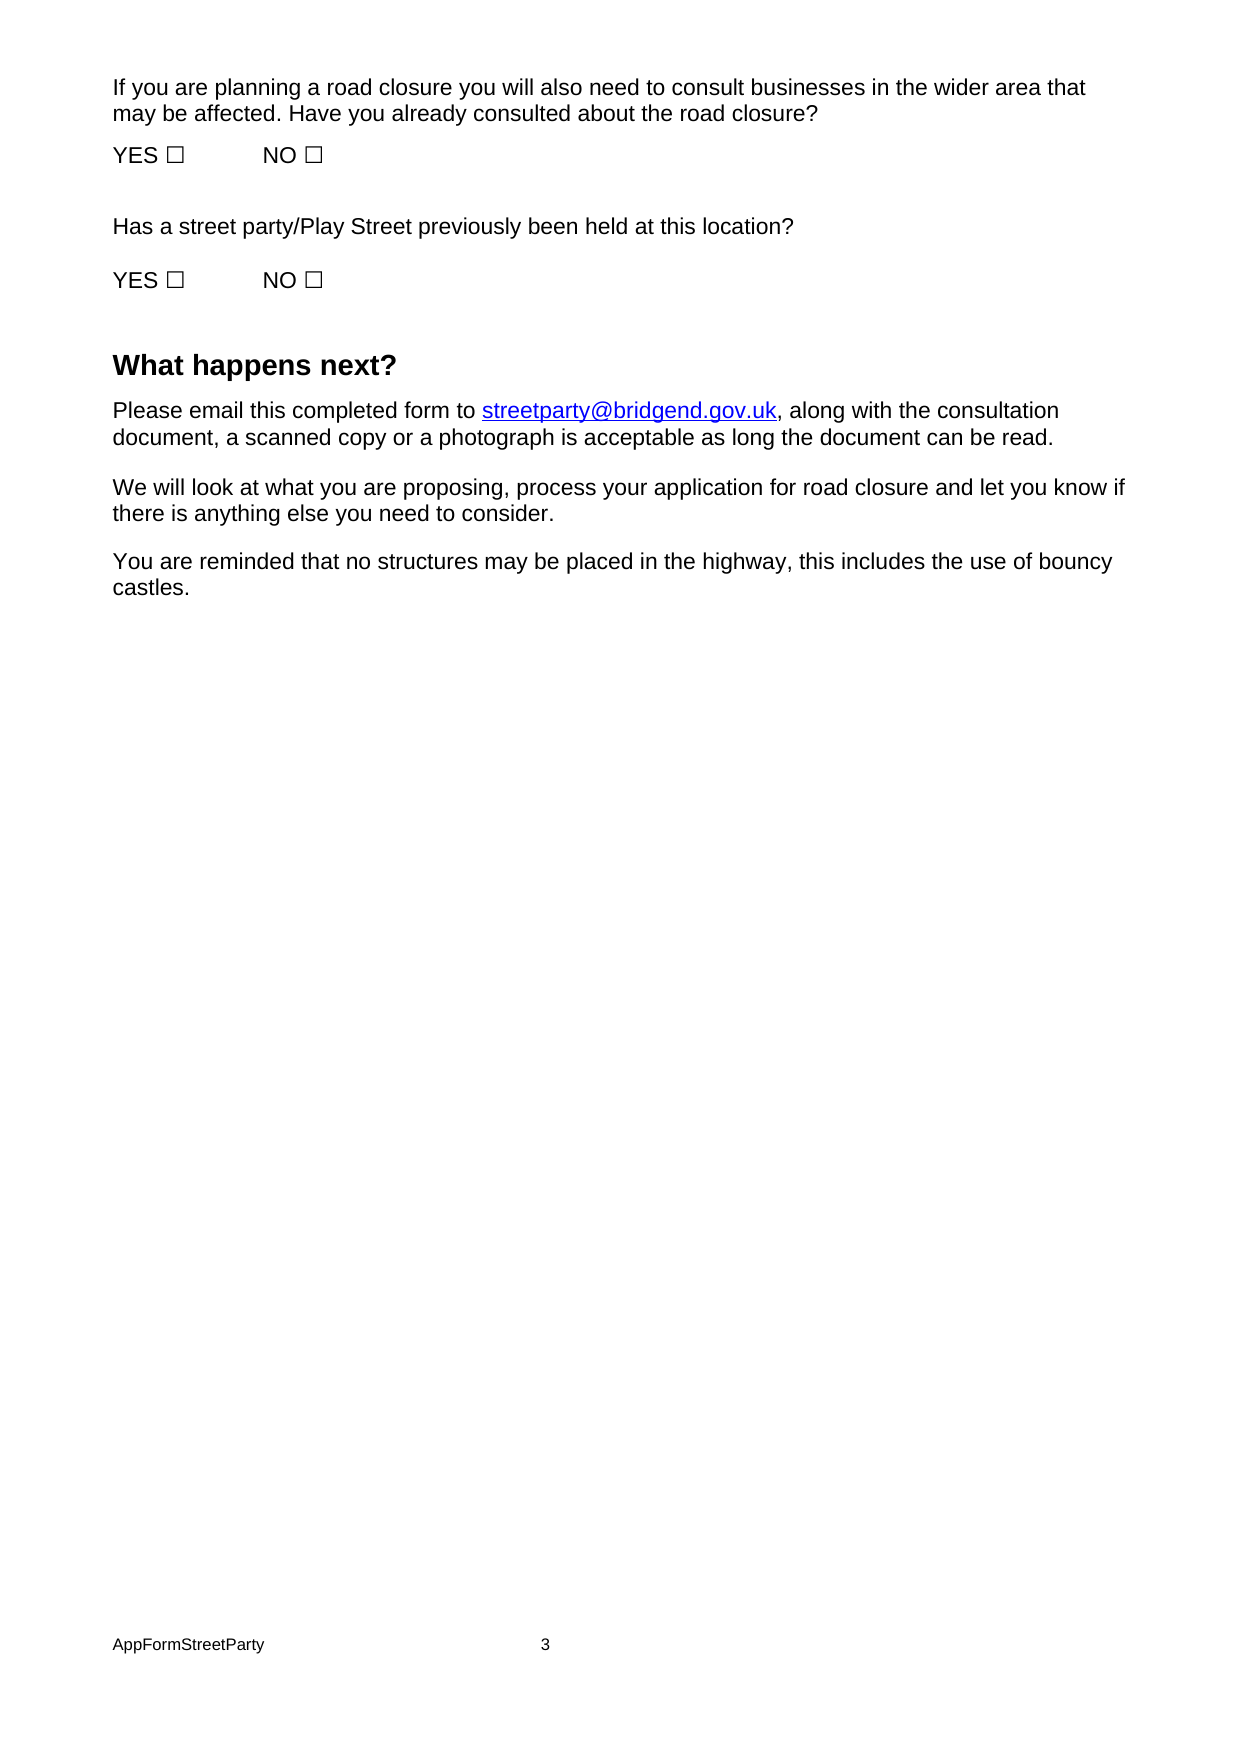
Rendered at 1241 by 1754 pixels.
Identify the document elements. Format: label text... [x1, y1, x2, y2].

subtitle Has a street party/Play Street previously been held at this location? [112, 213, 1128, 239]
text We will look at what you are proposing, process your application for road closure and let you know if there is anything else you need to consider. [112, 474, 1128, 527]
subtitle What happens next? [112, 348, 1128, 382]
text If you are planning a road closure you will also need to consult businesses in the wider area that may be affected. Have you already consulted about the road closure? [112, 74, 1128, 127]
text YES NO [112, 264, 1128, 295]
text YES NO [112, 139, 1128, 170]
text You are reminded that no structures may be placed in the highway, this includes the use of bouncy castles. [112, 548, 1128, 600]
text Please email this completed form to streetparty@bridgend.gov.uk, along with the consultation document, a scanned copy or a photograph is acceptable as long the document can be read. [112, 397, 1128, 450]
